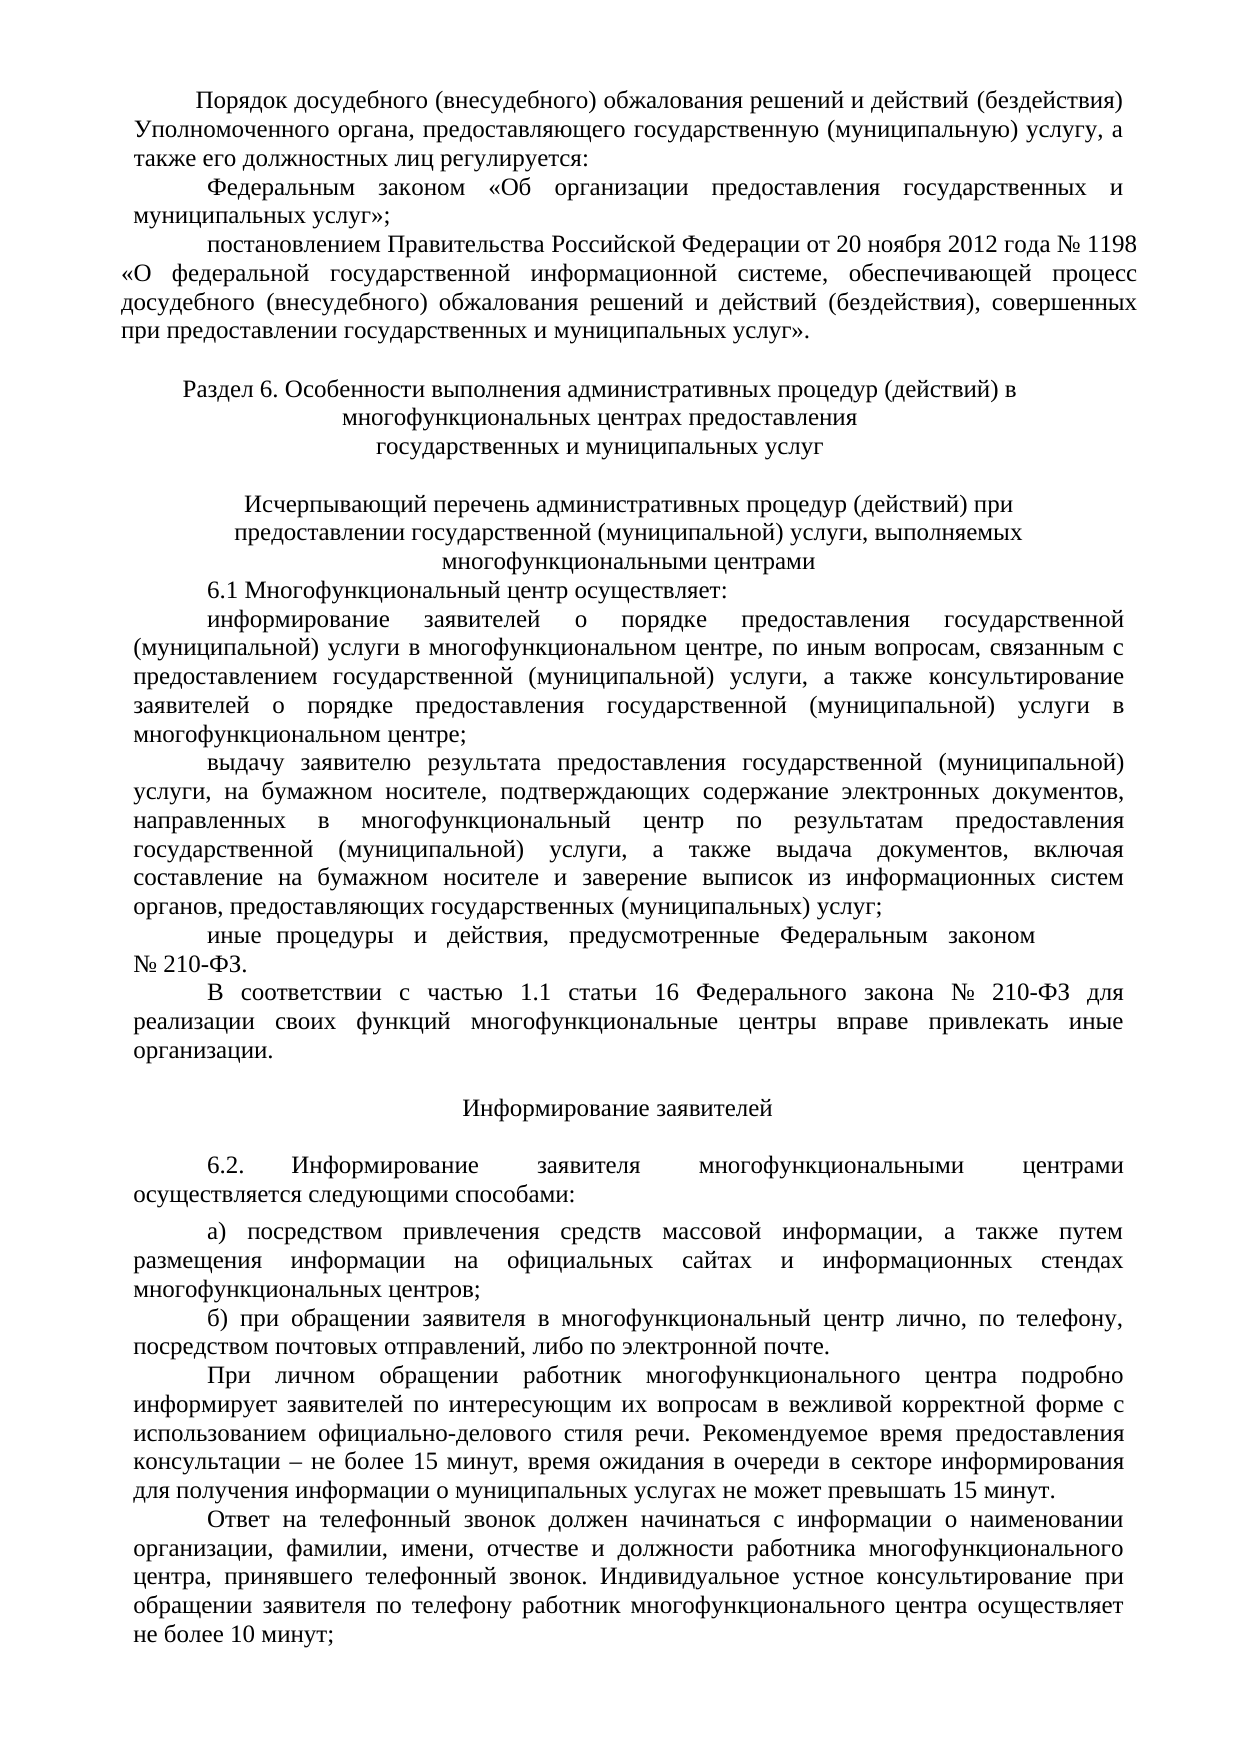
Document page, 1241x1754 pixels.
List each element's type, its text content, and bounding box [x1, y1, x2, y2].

text а) посредством привлечения средств массовой информации, а также путем размещения информации на официальных сайтах и информационных стендах многофункциональных центров; [133, 1216, 1124, 1302]
text Информирование заявителей [462, 1093, 1137, 1122]
text Раздел 6. Особенности выполнения административных процедур (действий) в многофункциональных центрах предоставления [121, 374, 1078, 431]
text Порядок досудебного (внесудебного) обжалования решений и действий (бездействия) Уполномоченного органа, предоставляющего государственную (муниципальную) услугу, а также его должностных лиц регулируется: [134, 85, 1123, 172]
text Исчерпывающий перечень административных процедур (действий) при предоставлении государственной (муниципальной) услуги, выполняемых многофункциональными центрами [166, 489, 1090, 575]
text иные процедуры и действия, предусмотренные Федеральным законом [207, 920, 1137, 949]
text При личном обращении работник многофункционального центра подробно информирует заявителей по интересующим их вопросам в вежливой корректной форме с использованием официально-делового стиля речи. Рекомендуемое время предоставления консультации – не более 15 минут, время ожидания в очереди в секторе информирования для получения информации о муниципальных услугах не может превышать 15 минут. [133, 1360, 1124, 1504]
text Ответ на телефонный звонок должен начинаться с информации о наименовании организации, фамилии, имени, отчестве и должности работника многофункционального центра, принявшего телефонный звонок. Индивидуальное устное консультирование при обращении заявителя по телефону работник многофункционального центра осуществляет не более 10 минут; [133, 1504, 1124, 1648]
text Федеральным законом «Об организации предоставления государственных и муниципальных услуг»; [133, 172, 1123, 229]
text выдачу заявителю результата предоставления государственной (муниципальной) услуги, на бумажном носителе, подтверждающих содержание электронных документов, направленных в многофункциональный центр по результатам предоставления государственной (муниципальной) услуги, а также выдача документов, включая составление на бумажном носителе и заверение выписок из информационных систем органов, предоставляющих государственных (муниципальных) услуг; [133, 747, 1124, 920]
text В соответствии с частью 1.1 статьи 16 Федерального закона № 210-ФЗ для реализации своих функций многофункциональные центры вправе привлекать иные организации. [133, 977, 1124, 1064]
text информирование заявителей о порядке предоставления государственной (муниципальной) услуги в многофункциональном центре, по иным вопросам, связанным с предоставлением государственной (муниципальной) услуги, а также консультирование заявителей о порядке предоставления государственной (муниципальной) услуги в многофункциональном центре; [133, 604, 1124, 747]
text постановлением Правительства Российской Федерации от 20 ноября 2012 года № 1198 «О федеральной государственной информационной системе, обеспечивающей процесс досудебного (внесудебного) обжалования решений и действий (бездействия), совершенных при предоставлении государственных и муниципальных услуг». [121, 229, 1137, 344]
list Информирование заявителя многофункциональными центрами осуществляется следующими способами: [133, 1151, 1124, 1208]
text б) при обращении заявителя в многофункциональный центр лично, по телефону, посредством почтовых отправлений, либо по электронной почте. [133, 1303, 1123, 1360]
text № 210-ФЗ. [133, 949, 1137, 977]
text государственных и муниципальных услуг [121, 431, 1078, 460]
text 6.1 Многофункциональный центр осуществляет: [207, 575, 1137, 604]
